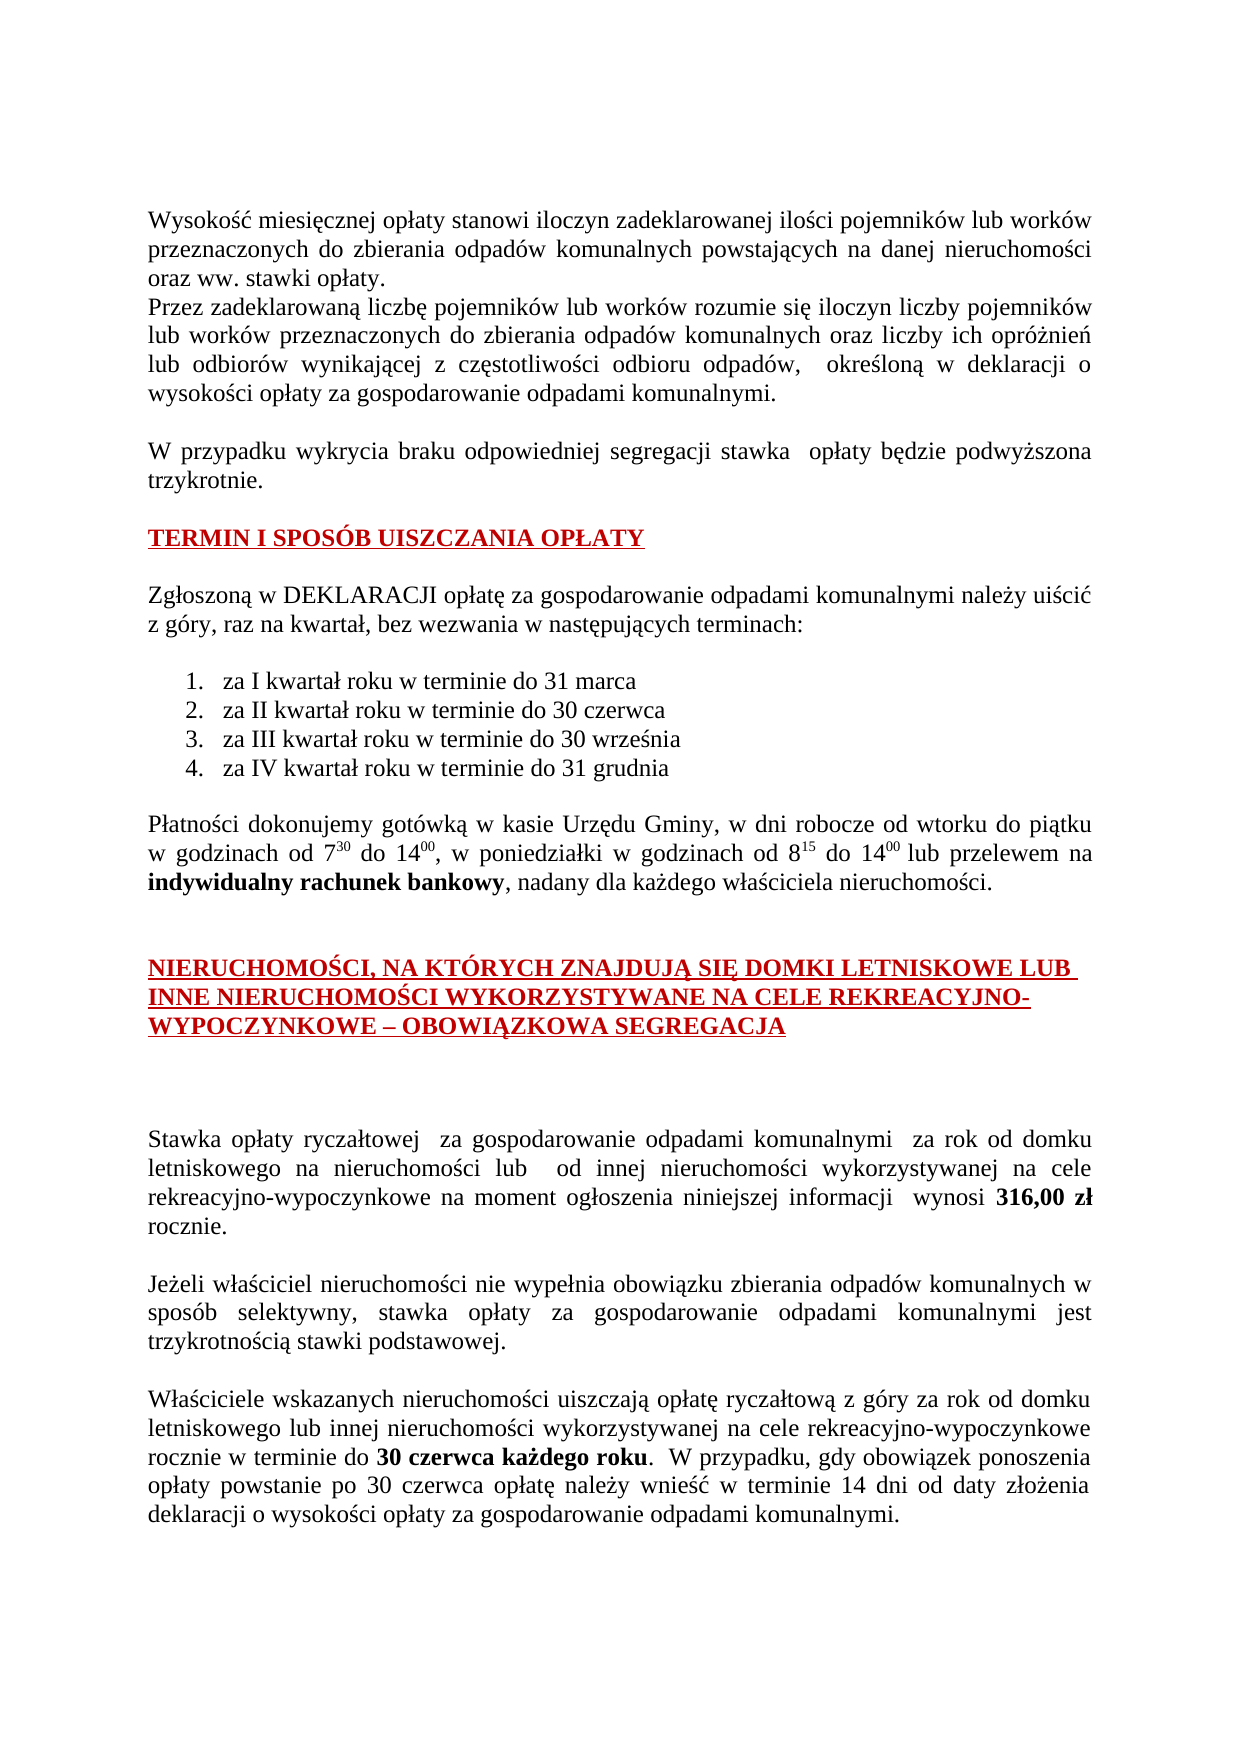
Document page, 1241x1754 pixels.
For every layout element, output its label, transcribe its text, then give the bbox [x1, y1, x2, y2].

text Płatności dokonujemy gotówką w kasie Urzędu Gminy, w dni robocze od wtorku do piątku w godzinach od 730 do 1400, w poniedziałki w godzinach od 815 do 1400 lub przelewem na indywidualny rachunek bankowy, nadany dla każdego właściciela nieruchomości. [148, 809, 1093, 896]
text Właściciele wskazanych nieruchomości uiszczają opłatę ryczałtową z góry za rok od domku letniskowego lub innej nieruchomości wykorzystywanej na cele rekreacyjno-wypoczynkowe rocznie w terminie do 30 czerwca każdego roku. W przypadku, gdy obowiązek ponoszenia opłaty powstanie po 30 czerwca opłatę należy wnieść w terminie 14 dni od daty złożenia deklaracji o wysokości opłaty za gospodarowanie odpadami komunalnymi. [148, 1384, 1091, 1528]
text W przypadku wykrycia braku odpowiedniej segregacji stawka opłaty będzie podwyższona trzykrotnie. [148, 436, 1093, 493]
text Zgłoszoną w DEKLARACJI opłatę za gospodarowanie odpadami komunalnymi należy uiścić z góry, raz na kwartał, bez wezwania w następujących terminach: [148, 580, 1093, 638]
list za II kwartał roku w terminie do 30 czerwca [185, 695, 1093, 724]
text Stawka opłaty ryczałtowej za gospodarowanie odpadami komunalnymi za rok od domku letniskowego na nieruchomości lub od innej nieruchomości wykorzystywanej na cele rekreacyjno-wypoczynkowe na moment ogłoszenia niniejszej informacji wynosi 316,00 zł rocznie. [148, 1124, 1093, 1239]
text TERMIN I SPOSÓB UISZCZANIA OPŁATY [148, 523, 1093, 551]
list za I kwartał roku w terminie do 31 marca [185, 666, 1093, 695]
text Jeżeli właściciel nieruchomości nie wypełnia obowiązku zbierania odpadów komunalnych w sposób selektywny, stawka opłaty za gospodarowanie odpadami komunalnymi jest trzykrotnością stawki podstawowej. [148, 1269, 1093, 1355]
text NIERUCHOMOŚCI, NA KTÓRYCH ZNAJDUJĄ SIĘ DOMKI LETNISKOWE LUB INNE NIERUCHOMOŚCI WYKORZYSTYWANE NA CELE REKREACYJNO-WYPOCZYNKOWE – OBOWIĄZKOWA SEGREGACJA [148, 953, 1093, 1040]
list za III kwartał roku w terminie do 30 września [185, 724, 1093, 753]
list za IV kwartał roku w terminie do 31 grudnia [185, 753, 1093, 809]
text Wysokość miesięcznej opłaty stanowi iloczyn zadeklarowanej ilości pojemników lub worków przeznaczonych do zbierania odpadów komunalnych powstających na danej nieruchomości oraz ww. stawki opłaty. Przez zadeklarowaną liczbę pojemników lub worków rozumie się iloczyn liczby pojemników lub worków przeznaczonych do zbierania odpadów komunalnych oraz liczby ich opróżnień lub odbiorów wynikającej z częstotliwości odbioru odpadów, określoną w deklaracji o wysokości opłaty za gospodarowanie odpadami komunalnymi. [148, 206, 1093, 407]
